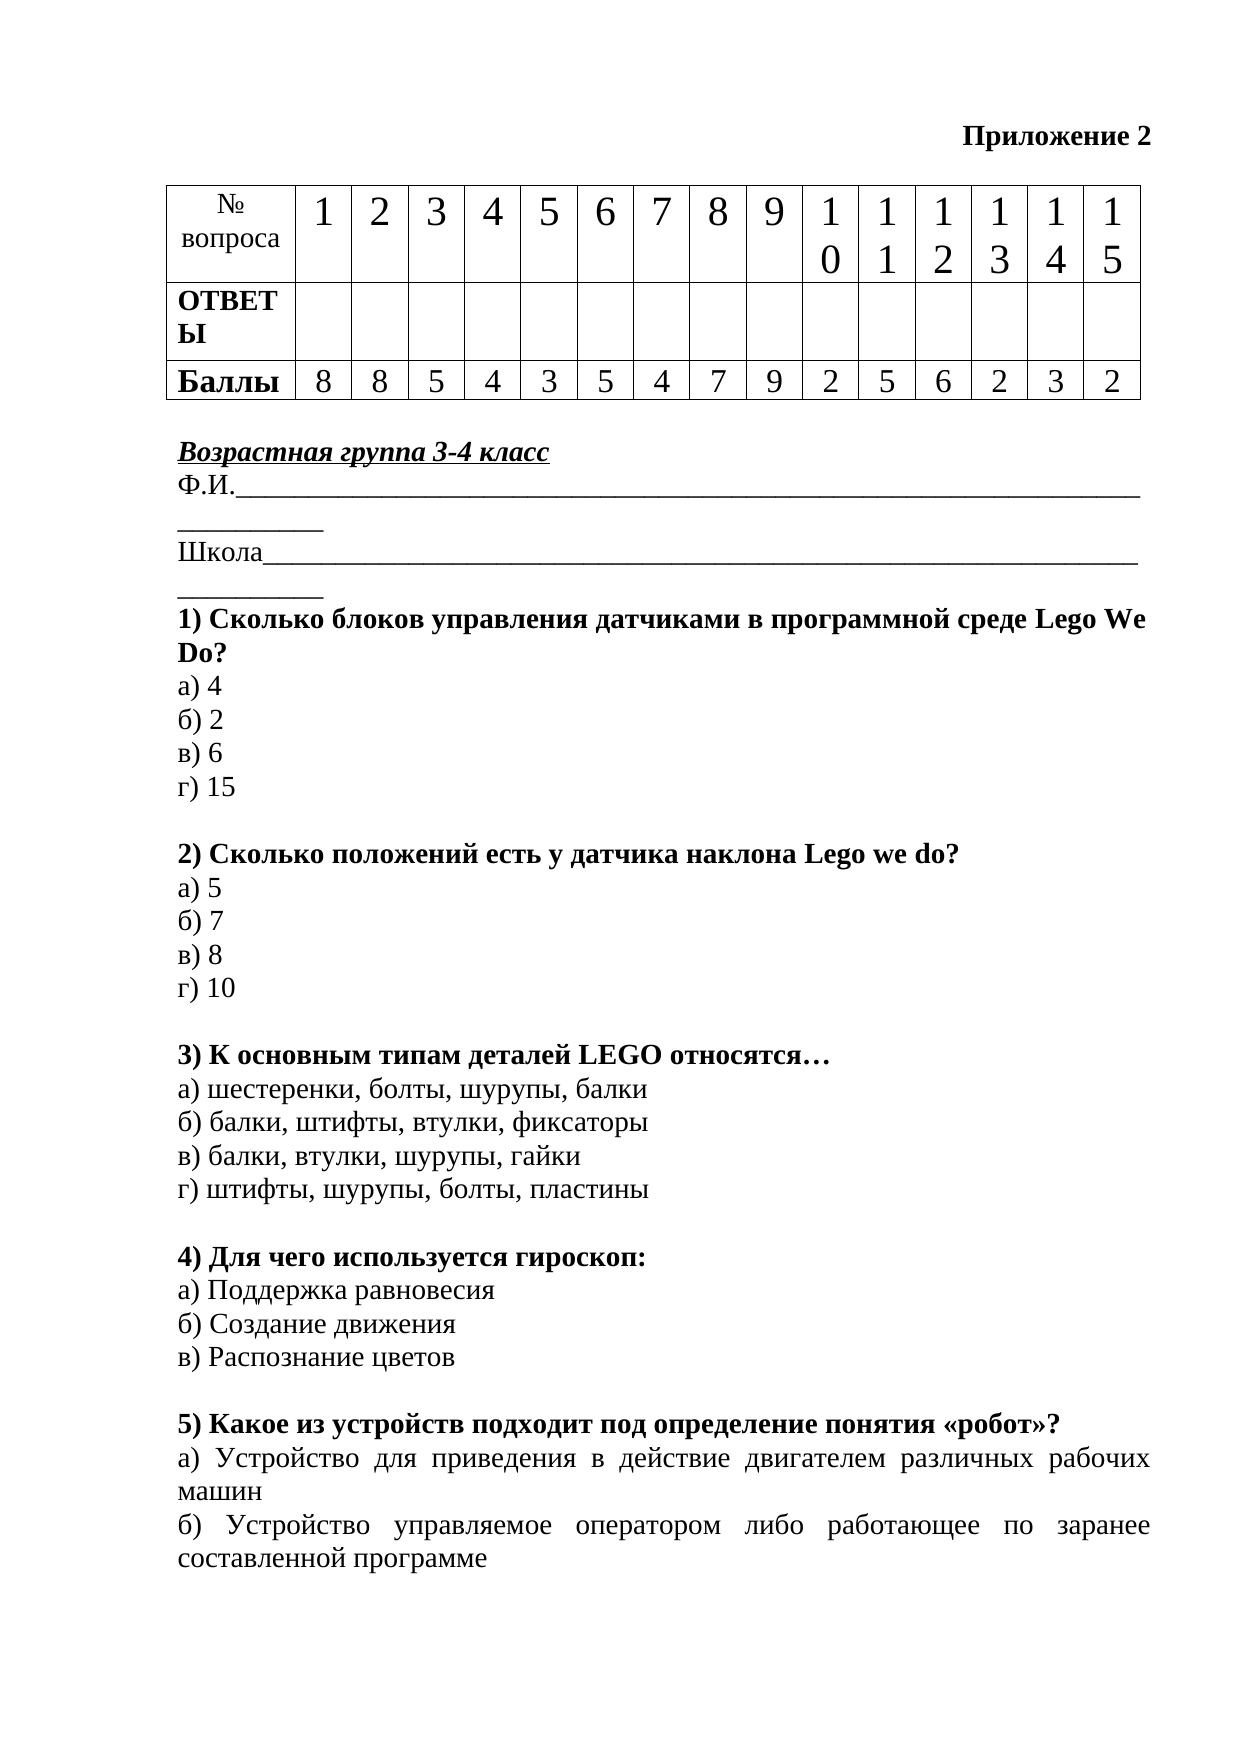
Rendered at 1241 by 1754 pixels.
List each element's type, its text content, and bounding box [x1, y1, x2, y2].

table_cell [972, 283, 1027, 360]
text в) Распознание цветов [177, 1339, 1152, 1373]
table_header 3 [409, 186, 464, 282]
table_cell ОТВЕТЫ [167, 283, 295, 360]
text 4) Для чего используется гироскоп: [177, 1239, 1152, 1272]
table_header 7 [634, 186, 689, 282]
table_cell 2 [803, 361, 858, 399]
text б) 2 [177, 702, 1152, 736]
text Приложение 2 [177, 118, 1152, 152]
table_header 5 [521, 186, 577, 282]
text в) балки, втулки, шурупы, гайки [177, 1138, 1152, 1172]
text 3) К основным типам деталей LEGO относятся… [177, 1037, 1152, 1071]
text а) Устройство для приведения в действие двигателем различных рабочих машин [177, 1440, 1152, 1507]
table_cell 9 [747, 361, 802, 399]
table_header 2 [352, 186, 408, 282]
table_cell 4 [634, 361, 689, 399]
table_cell [859, 283, 915, 360]
text г) 15 [177, 769, 1152, 803]
table_cell [747, 283, 802, 360]
table_header 10 [803, 186, 858, 282]
table_cell Баллы [167, 361, 295, 399]
table_header 1 [296, 186, 351, 282]
table_cell [1028, 283, 1083, 360]
table_cell [803, 283, 858, 360]
text а) Поддержка равновесия [177, 1272, 1152, 1306]
table_header 6 [578, 186, 633, 282]
text в) 6 [177, 736, 1152, 769]
table_cell [352, 283, 408, 360]
table_cell 7 [690, 361, 746, 399]
table_cell 3 [521, 361, 577, 399]
table_header 11 [859, 186, 915, 282]
table_header 9 [747, 186, 802, 282]
text 5) Какое из устройств подходит под определение понятия «робот»? [177, 1406, 1152, 1440]
table_cell 8 [352, 361, 408, 399]
table_header 13 [972, 186, 1027, 282]
text г) штифты, шурупы, болты, пластины [177, 1172, 1152, 1205]
text Возрастная группа 3-4 класс [177, 434, 1152, 467]
text г) 10 [177, 970, 1152, 1004]
table_cell [296, 283, 351, 360]
table_cell [634, 283, 689, 360]
text 2) Сколько положений есть у датчика наклона Lego we do? [177, 836, 1152, 870]
text б) балки, штифты, втулки, фиксаторы [177, 1104, 1152, 1138]
table_cell [916, 283, 971, 360]
table_cell 8 [296, 361, 351, 399]
text а) 5 [177, 870, 1152, 903]
text а) 4 [177, 668, 1152, 702]
table_cell [1084, 283, 1140, 360]
table_header 12 [916, 186, 971, 282]
text в) 8 [177, 937, 1152, 970]
text 1) Сколько блоков управления датчиками в программной среде Lego We Do? [177, 601, 1152, 668]
table_cell 5 [409, 361, 464, 399]
text Ф.И.________________________________________________________________________ [177, 467, 1152, 534]
text б) 7 [177, 903, 1152, 937]
table_cell [465, 283, 520, 360]
table_header 15 [1084, 186, 1140, 282]
table_header 4 [465, 186, 520, 282]
table_cell 4 [465, 361, 520, 399]
table_cell 2 [1084, 361, 1140, 399]
table_cell [578, 283, 633, 360]
text Школа______________________________________________________________________ [177, 534, 1152, 601]
table_cell [409, 283, 464, 360]
table_cell 5 [859, 361, 915, 399]
text а) шестеренки, болты, шурупы, балки [177, 1071, 1152, 1104]
text б) Создание движения [177, 1306, 1152, 1339]
text б) Устройство управляемое оператором либо работающее по заранее составленной программе [177, 1507, 1152, 1574]
table_cell 5 [578, 361, 633, 399]
table_header 8 [690, 186, 746, 282]
table_cell [690, 283, 746, 360]
table_header № вопроса [167, 186, 295, 282]
table_cell [521, 283, 577, 360]
table_header 14 [1028, 186, 1083, 282]
table_cell 3 [1028, 361, 1083, 399]
table_cell 6 [916, 361, 971, 399]
table_cell 2 [972, 361, 1027, 399]
